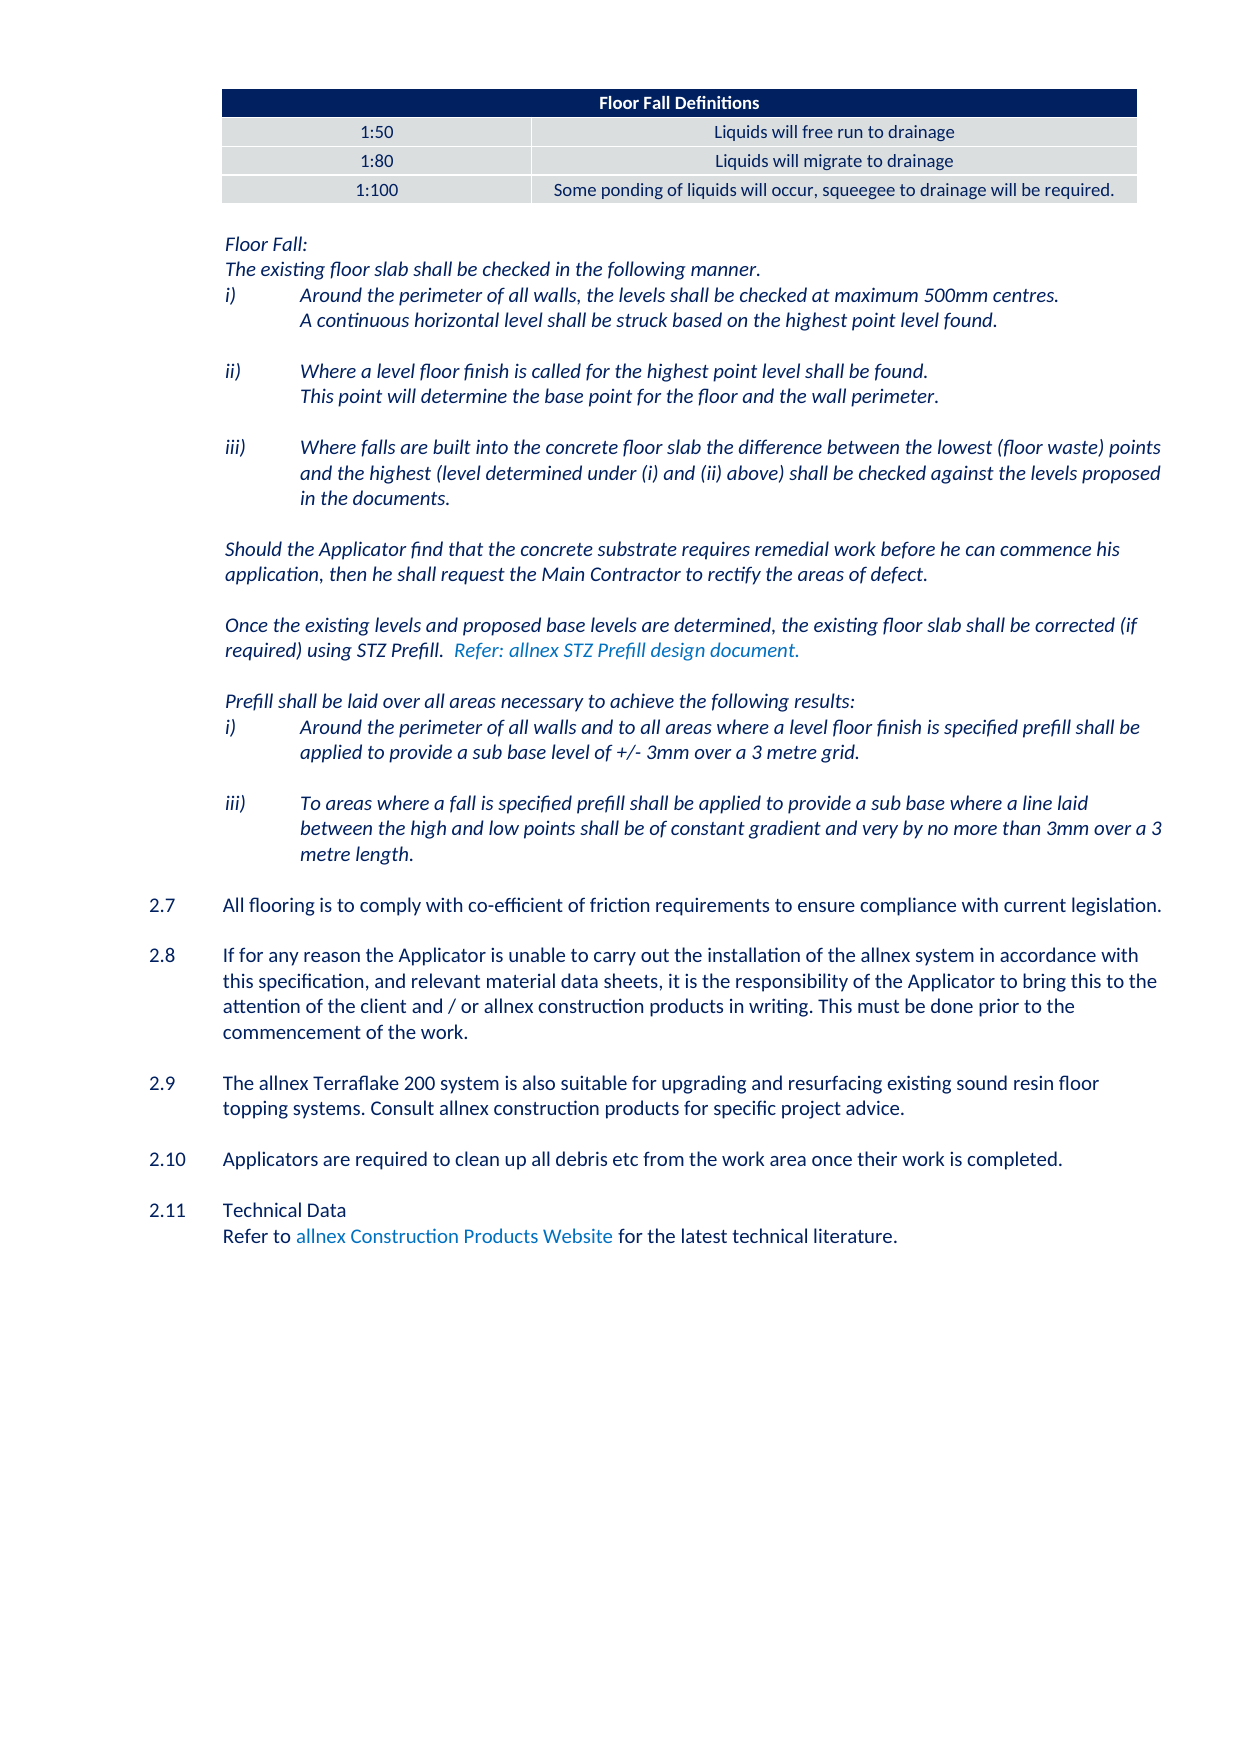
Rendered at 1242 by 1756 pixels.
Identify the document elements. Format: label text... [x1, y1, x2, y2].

text 2.10 Applicators are required to clean up all debris etc from the work area once their work is completed. [149, 1146, 1167, 1171]
list Around the perimeter of all walls, the levels shall be checked at maximum 500mm centres. [225, 282, 1167, 307]
list A continuous horizontal level shall be struck based on the highest point level found. [300, 307, 1167, 333]
text 2.8 If for any reason the Applicator is unable to carry out the installation of the allnex system in accordance with this specification, and relevant material data sheets, it is the responsibility of the Applicator to bring this to the attention of the client and / or allnex construction products in writing. This must be done prior to the commencement of the work. [149, 943, 1167, 1044]
table_cell Some ponding of liquids will occur, squeegee to drainage will be required. [532, 176, 1137, 203]
table_header Floor Fall Definitions [222, 89, 1137, 117]
text Once the existing levels and proposed base levels are determined, the existing floor slab shall be corrected (if required) using STZ Prefill. Refer: allnex STZ Prefill design document. [150, 612, 1167, 663]
table_cell 1:100 [222, 176, 531, 203]
text The existing floor slab shall be checked in the following manner. [150, 256, 1167, 282]
list This point will determine the base point for the floor and the wall perimeter. [300, 383, 1167, 409]
text 2.7 All flooring is to comply with co-efficient of friction requirements to ensure compliance with current legislation. [149, 892, 1167, 917]
table_cell 1:50 [222, 118, 531, 146]
table_cell Liquids will migrate to drainage [532, 147, 1137, 174]
text Refer to allnex Construction Products Website for the latest technical literature. [149, 1223, 1167, 1248]
text 2.11 Technical Data [149, 1198, 1167, 1223]
table_cell 1:80 [222, 147, 531, 174]
text Should the Applicator find that the concrete substrate requires remedial work before he can commence his application, then he shall request the Main Contractor to rectify the areas of defect. [150, 536, 1167, 587]
table_cell Liquids will free run to drainage [532, 118, 1137, 146]
text iii) Where falls are built into the concrete floor slab the difference between the lowest (floor waste) points and the highest (level determined under (i) and (ii) above) shall be checked against the levels proposed in the documents. [225, 434, 1167, 511]
text 2.9 The allnex Terraflake 200 system is also suitable for upgrading and resurfacing existing sound resin floor topping systems. Consult allnex construction products for specific project advice. [149, 1070, 1167, 1121]
text i) Around the perimeter of all walls and to all areas where a level floor finish is specified prefill shall be applied to provide a sub base level of +/- 3mm over a 3 metre grid. [225, 714, 1167, 765]
text Prefill shall be laid over all areas necessary to achieve the following results: [150, 688, 1167, 714]
list Where a level floor finish is called for the highest point level shall be found. [225, 358, 1167, 383]
list To areas where a fall is specified prefill shall be applied to provide a sub base where a line laid between the high and low points shall be of constant gradient and very by no more than 3mm over a 3 metre length. [225, 790, 1167, 866]
text Floor Fall: [75, 231, 1167, 256]
